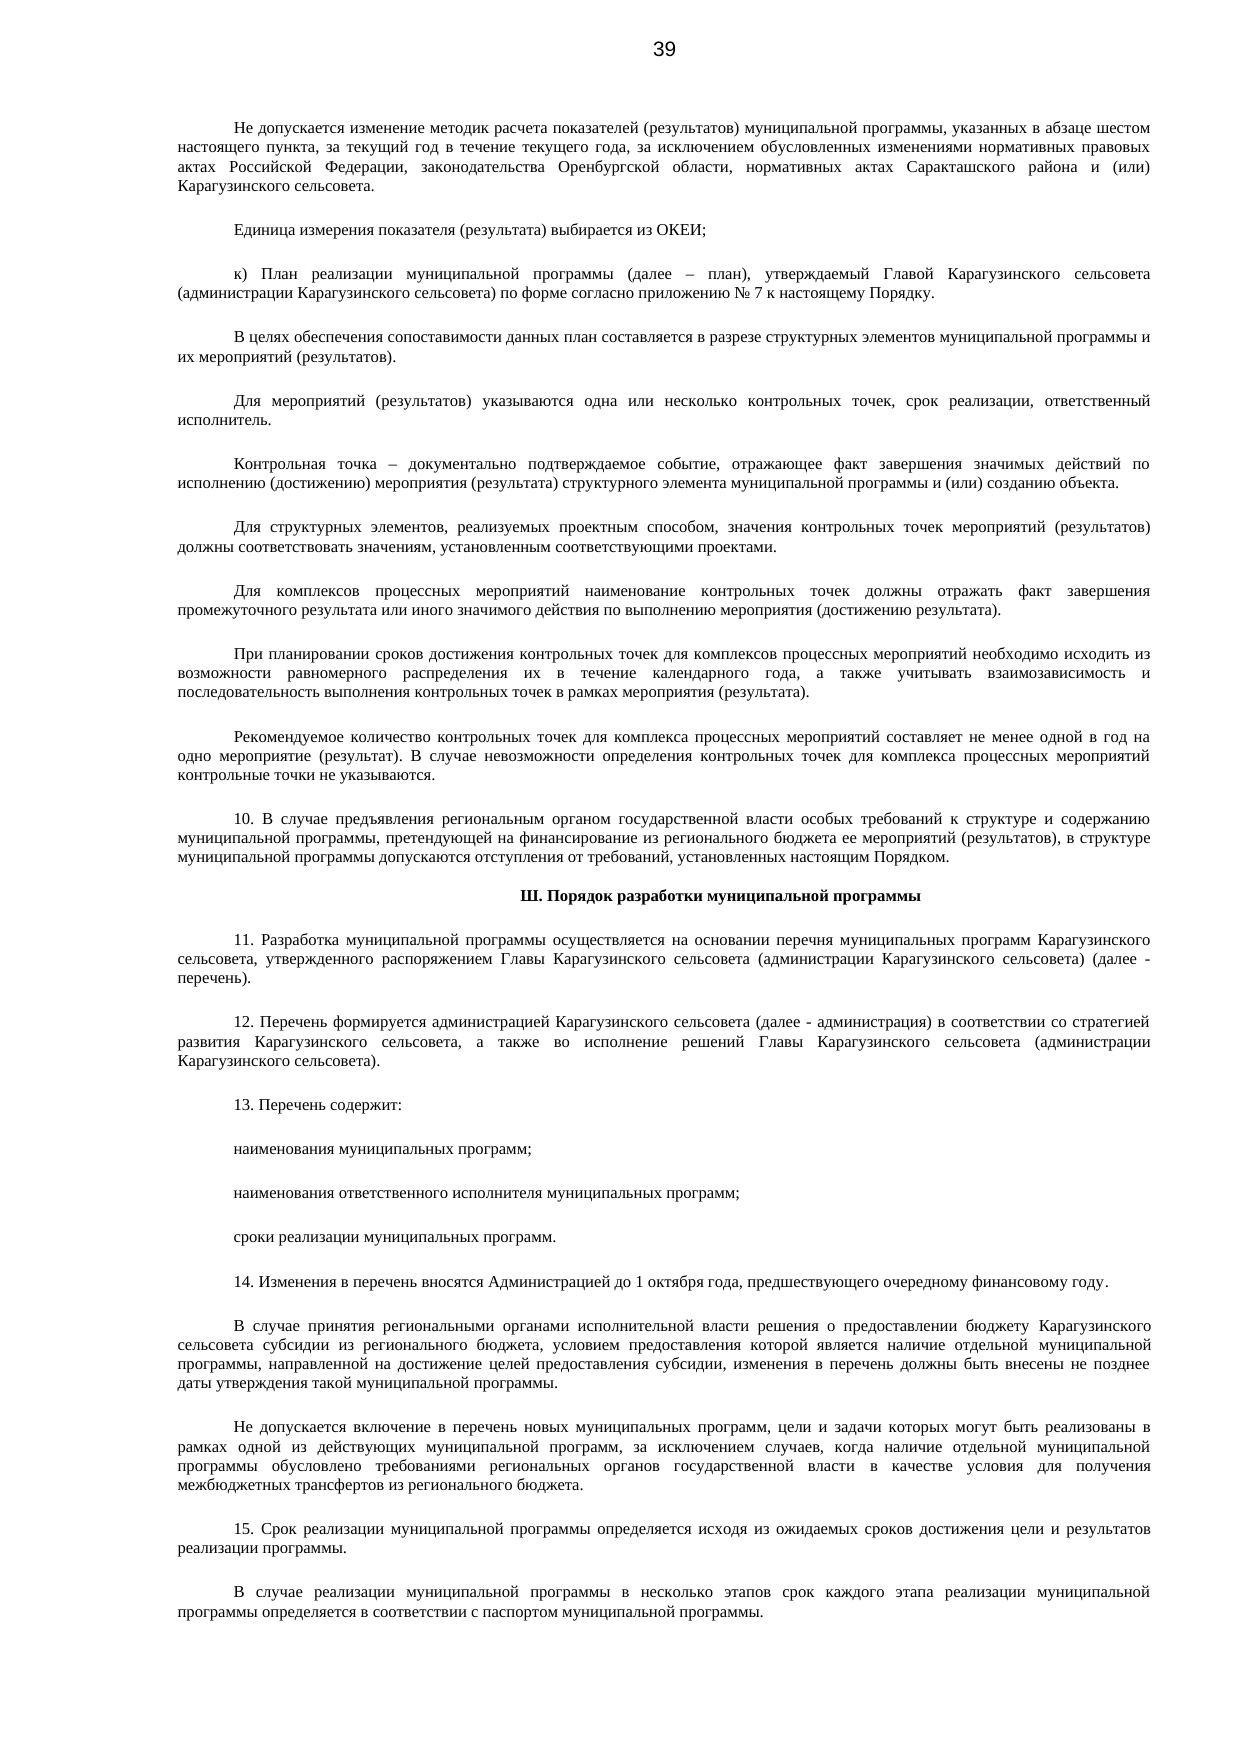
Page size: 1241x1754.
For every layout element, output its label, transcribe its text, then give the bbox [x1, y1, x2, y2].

text В случае принятия региональными органами исполнительной власти решения о предоставлении бюджету Карагузинского сельсовета субсидии из регионального бюджета, условием предоставления которой является наличие отдельной муниципальной программы, направленной на достижение целей предоставления субсидии, изменения в перечень должны быть внесены не позднее даты утверждения такой муниципальной программы. [177, 1316, 1152, 1392]
text 13. Перечень содержит: [177, 1095, 1152, 1114]
text сроки реализации муниципальных программ. [177, 1227, 1152, 1246]
text 10. В случае предъявления региональным органом государственной власти особых требований к структуре и содержанию муниципальной программы, претендующей на финансирование из регионального бюджета ее мероприятий (результатов), в структуре муниципальной программы допускаются отступления от требований, установленных настоящим Порядком. [177, 809, 1152, 866]
text В случае реализации муниципальной программы в несколько этапов срок каждого этапа реализации муниципальной программы определяется в соответствии с паспортом муниципальной программы. [177, 1582, 1152, 1621]
text к) План реализации муниципальной программы (далее – план), утверждаемый Главой Карагузинского сельсовета (администрации Карагузинского сельсовета) по форме согласно приложению № 7 к настоящему Порядку. [177, 264, 1152, 302]
text Для комплексов процессных мероприятий наименование контрольных точек должны отражать факт завершения промежуточного результата или иного значимого действия по выполнению мероприятия (достижению результата). [177, 581, 1152, 619]
text Для мероприятий (результатов) указываются одна или несколько контрольных точек, срок реализации, ответственный исполнитель. [177, 391, 1152, 429]
text наименования ответственного исполнителя муниципальных программ; [177, 1183, 1152, 1202]
title Ш. Порядок разработки муниципальной программы [290, 886, 1152, 905]
text Не допускается изменение методик расчета показателей (результатов) муниципальной программы, указанных в абзаце шестом настоящего пункта, за текущий год в течение текущего года, за исключением обусловленных изменениями нормативных правовых актах Российской Федерации, законодательства Оренбургской области, нормативных актах Саракташского района и (или) Карагузинского сельсовета. [177, 118, 1152, 195]
text Не допускается включение в перечень новых муниципальных программ, цели и задачи которых могут быть реализованы в рамках одной из действующих муниципальной программ, за исключением случаев, когда наличие отдельной муниципальной программы обусловлено требованиями региональных органов государственной власти в качестве условия для получения межбюджетных трансфертов из регионального бюджета. [177, 1417, 1152, 1494]
text Рекомендуемое количество контрольных точек для комплекса процессных мероприятий составляет не менее одной в год на одно мероприятие (результат). В случае невозможности определения контрольных точек для комплекса процессных мероприятий контрольные точки не указываются. [177, 726, 1152, 784]
text Для структурных элементов, реализуемых проектным способом, значения контрольных точек мероприятий (результатов) должны соответствовать значениям, установленным соответствующими проектами. [177, 517, 1152, 556]
text 12. Перечень формируется администрацией Карагузинского сельсовета (далее - администрация) в соответствии со стратегией развития Карагузинского сельсовета, а также во исполнение решений Главы Карагузинского сельсовета (администрации Карагузинского сельсовета). [177, 1012, 1152, 1070]
text В целях обеспечения сопоставимости данных план составляется в разрезе структурных элементов муниципальной программы и их мероприятий (результатов). [177, 327, 1152, 366]
text При планировании сроков достижения контрольных точек для комплексов процессных мероприятий необходимо исходить из возможности равномерного распределения их в течение календарного года, а также учитывать взаимозависимость и последовательность выполнения контрольных точек в рамках мероприятия (результата). [177, 644, 1152, 701]
text Контрольная точка – документально подтверждаемое событие, отражающее факт завершения значимых действий по исполнению (достижению) мероприятия (результата) структурного элемента муниципальной программы и (или) созданию объекта. [177, 454, 1152, 492]
text 15. Срок реализации муниципальной программы определяется исходя из ожидаемых сроков достижения цели и результатов реализации программы. [177, 1519, 1152, 1557]
text 14. Изменения в перечень вносятся Администрацией до 1 октября года, предшествующего очередному финансовому году. [177, 1271, 1152, 1291]
text Единица измерения показателя (результата) выбирается из ОКЕИ; [177, 220, 1152, 239]
text наименования муниципальных программ; [177, 1139, 1152, 1158]
text 11. Разработка муниципальной программы осуществляется на основании перечня муниципальных программ Карагузинского сельсовета, утвержденного распоряжением Главы Карагузинского сельсовета (администрации Карагузинского сельсовета) (далее - перечень). [177, 930, 1152, 987]
